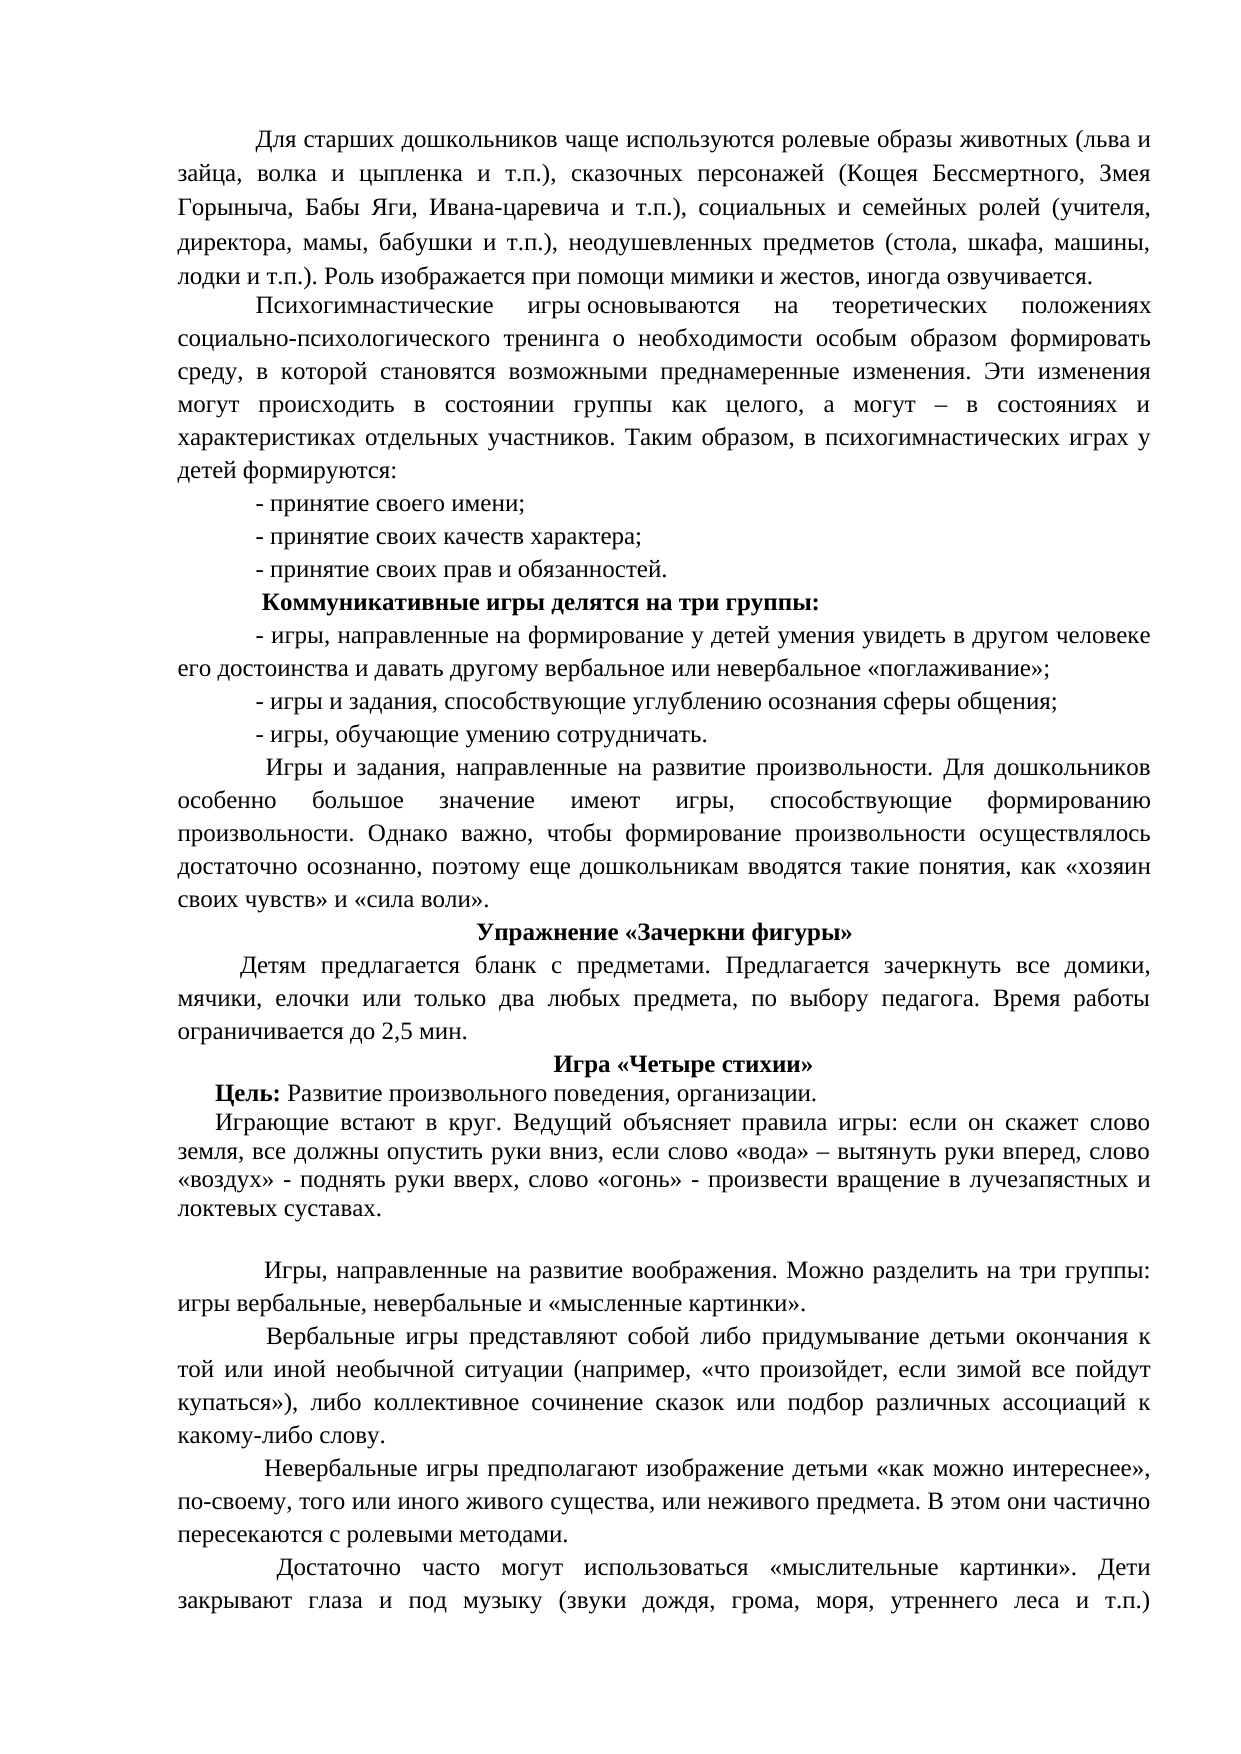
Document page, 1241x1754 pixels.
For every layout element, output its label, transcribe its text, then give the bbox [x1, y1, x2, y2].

text Детям предлагается бланк с предметами. Предлагается зачеркнуть все домики, мячики, елочки или только два любых предмета, по выбору педагога. Время работы ограничивается до 2,5 мин. [177, 950, 1152, 1045]
text - принятие своих прав и обязанностей. [177, 554, 1152, 583]
text - игры и задания, способствующие углублению осознания сферы общения; [177, 686, 1152, 715]
text Вербальные игры представляют собой либо придумывание детьми окончания к той или иной необычной ситуации (например, «что произойдет, если зимой все пойдут купаться»), либо коллективное сочинение сказок или подбор различных ассоциаций к какому-либо слову. [177, 1321, 1152, 1449]
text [177, 1552, 1152, 1614]
text Цель: Развитие произвольного поведения, организации. [177, 1078, 1152, 1107]
text Упражнение «Зачеркни фигуры» [177, 917, 1152, 946]
text Игры и задания, направленные на развитие произвольности. Для дошкольников особенно большое значение имеют игры, способствующие формированию произвольности. Однако важно, чтобы формирование произвольности осуществлялось достаточно осознанно, поэтому еще дошкольникам вводятся такие понятия, как «хозяин своих чувств» и «сила воли». [177, 752, 1152, 913]
text Невербальные игры предполагают изображение детьми «как можно интереснее», по-своему, того или иного живого существа, или неживого предмета. В этом они частично пересекаются с ролевыми методами. [177, 1453, 1152, 1548]
text Коммуникативные игры делятся на три группы: [177, 587, 1152, 616]
text - принятие своих качеств характера; [177, 521, 1152, 550]
text Для старших дошкольников чаще используются ролевые образы животных (льва и зайца, волка и цыпленка и т.п.), сказочных персонажей (Кощея Бессмертного, Змея Горыныча, Бабы Яги, Ивана-царевича и т.п.), социальных и семейных ролей (учителя, директора, мамы, бабушки и т.п.), неодушевленных предметов (стола, шкафа, машины, лодки и т.п.). Роль изображается при помощи мимики и жестов, иногда озвучивается. [177, 118, 1152, 290]
text Игры, направленные на развитие воображения. Можно разделить на три группы: игры вербальные, невербальные и «мысленные картинки». [177, 1255, 1152, 1317]
text - игры, обучающие умению сотрудничать. [177, 719, 1152, 748]
text Игра «Четыре стихии» [177, 1049, 1152, 1078]
text Играющие встают в круг. Ведущий объясняет правила игры: если он скажет слово земля, все должны опустить руки вниз, если слово «вода» – вытянуть руки вперед, слово «воздух» - поднять руки вверх, слово «огонь» - произвести вращение в лучезапястных и локтевых суставах. [177, 1107, 1152, 1222]
text Психогимнастические игры основываются на теоретических положениях социально-психологического тренинга о необходимости особым образом формировать среду, в которой становятся возможными преднамеренные изменения. Эти изменения могут происходить в состоянии группы как целого, а могут – в состояниях и характеристиках отдельных участников. Таким образом, в психогимнастических играх у детей формируются: [177, 290, 1152, 484]
text - принятие своего имени; [177, 488, 1152, 517]
text - игры, направленные на формирование у детей умения увидеть в другом человеке его достоинства и давать другому вербальное или невербальное «поглаживание»; [177, 620, 1152, 682]
